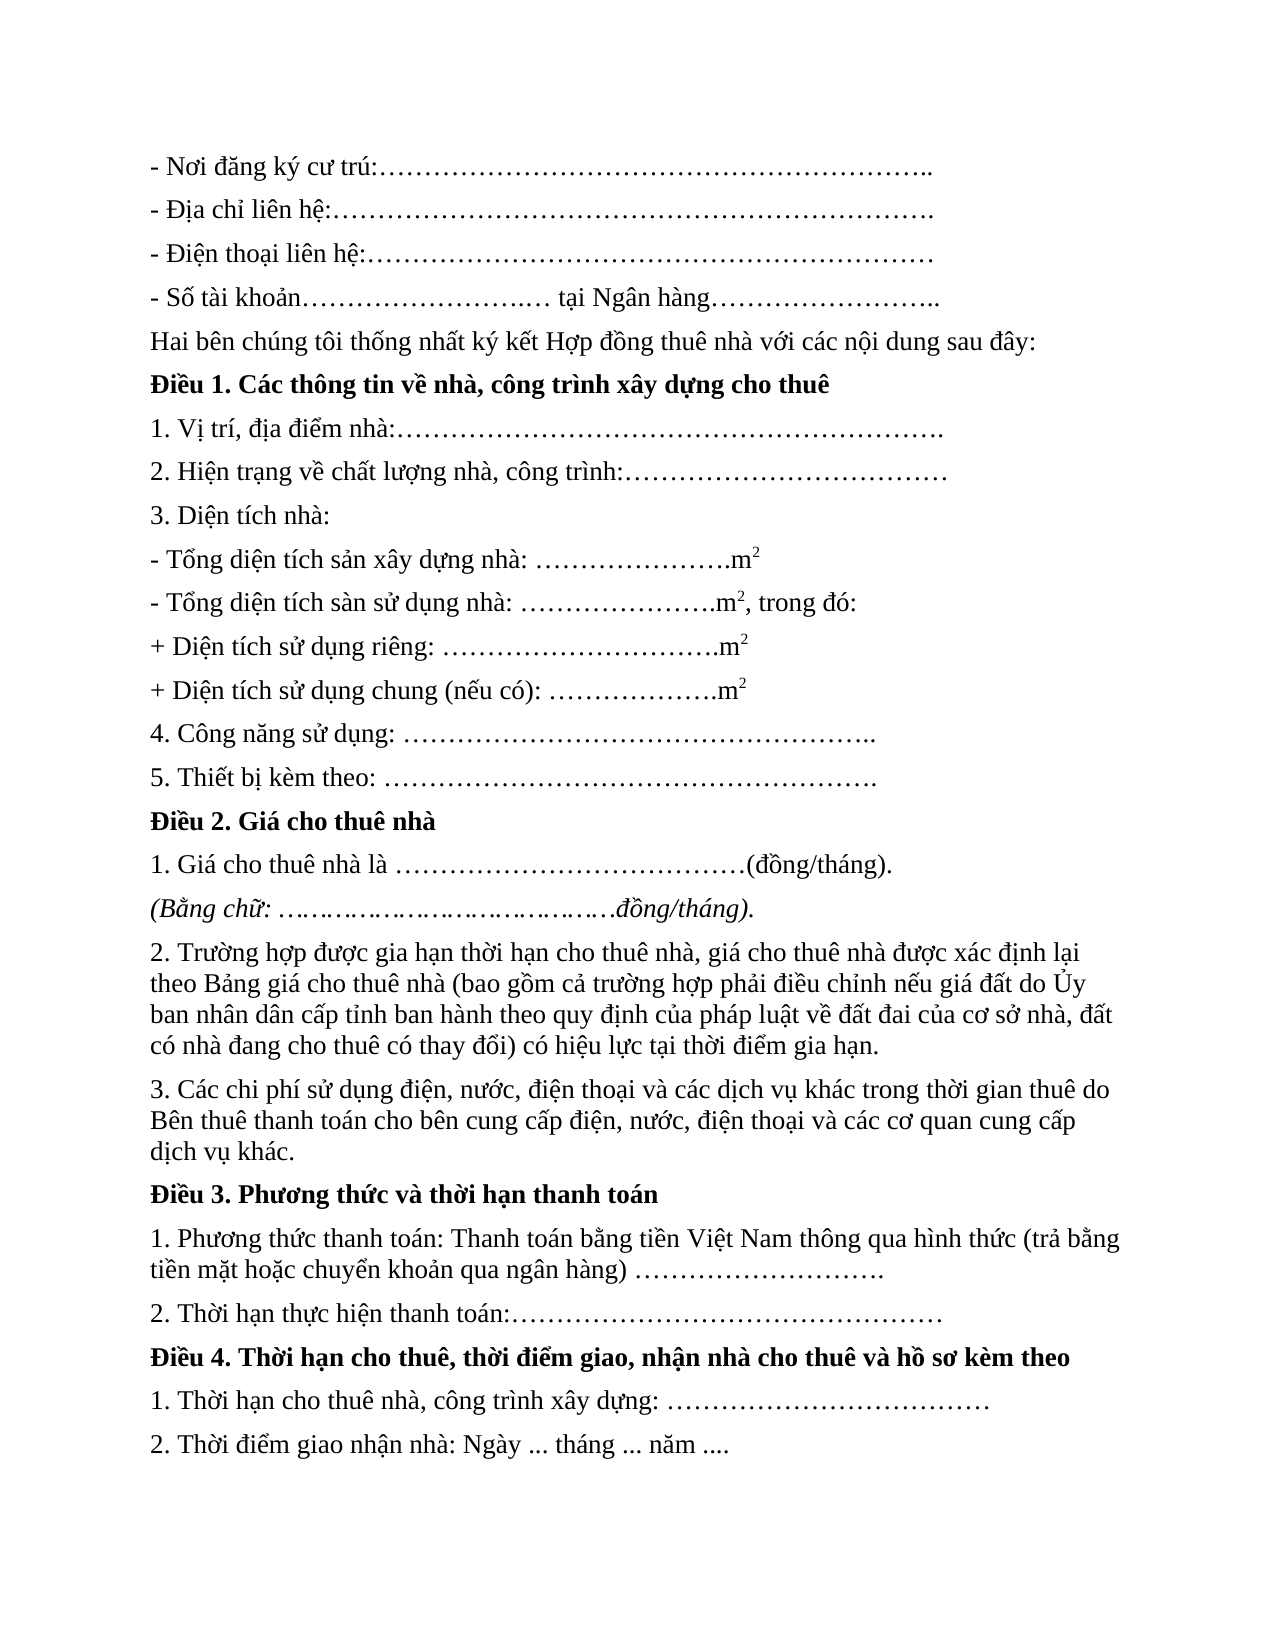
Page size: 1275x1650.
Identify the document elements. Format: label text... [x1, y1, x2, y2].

text Điều 4. Thời hạn cho thuê, thời điểm giao, nhận nhà cho thuê và hồ sơ kèm theo [150, 1341, 1125, 1372]
text 5. Thiết bị kèm theo: ………………………………………………. [150, 761, 1125, 792]
text 3. Diện tích nhà: [150, 499, 1125, 530]
text - Tổng diện tích sản xây dựng nhà: ………………….m2 [150, 543, 1125, 574]
text + Diện tích sử dụng chung (nếu có): ……………….m2 [150, 674, 1125, 705]
text Điều 2. Giá cho thuê nhà [150, 805, 1125, 836]
text 1. Giá cho thuê nhà là …………………………………(đồng/tháng). [150, 848, 1125, 879]
text - Địa chỉ liên hệ:…………………………………………………………. [150, 194, 1125, 225]
text 1. Vị trí, địa điểm nhà:……………………………………………………. [150, 412, 1125, 443]
text 2. Trường hợp được gia hạn thời hạn cho thuê nhà, giá cho thuê nhà được xác định lại theo Bảng giá cho thuê nhà (bao gồm cả trường hợp phải điều chỉnh nếu giá đất do Ủy ban nhân dân cấp tỉnh ban hành theo quy định của pháp luật về đất đai của cơ sở nhà, đất có nhà đang cho thuê có thay đổi) có hiệu lực tại thời điểm gia hạn. [150, 936, 1125, 1060]
text 1. Phương thức thanh toán: Thanh toán bằng tiền Việt Nam thông qua hình thức (trả bằng tiền mặt hoặc chuyển khoản qua ngân hàng) ………………………. [150, 1222, 1125, 1284]
text 2. Thời điểm giao nhận nhà: Ngày ... tháng ... năm .... [150, 1428, 1125, 1459]
text 2. Thời hạn thực hiện thanh toán:………………………………………… [150, 1297, 1125, 1328]
text (Bằng chữ: ……………………………………đồng/tháng). [150, 892, 1125, 923]
text 4. Công năng sử dụng: …………………………………………….. [150, 717, 1125, 748]
text Hai bên chúng tôi thống nhất ký kết Hợp đồng thuê nhà với các nội dung sau đây: [150, 324, 1125, 356]
text - Nơi đăng ký cư trú:…………………………………………………….. [150, 150, 1125, 181]
text + Diện tích sử dụng riêng: ………………………….m2 [150, 630, 1125, 661]
text 3. Các chi phí sử dụng điện, nước, điện thoại và các dịch vụ khác trong thời gian thuê do Bên thuê thanh toán cho bên cung cấp điện, nước, điện thoại và các cơ quan cung cấp dịch vụ khác. [150, 1073, 1125, 1166]
text - Số tài khoản…………………….… tại Ngân hàng…………………….. [150, 281, 1125, 312]
text - Điện thoại liên hệ:……………………………………………………… [150, 237, 1125, 268]
text - Tổng diện tích sàn sử dụng nhà: ………………….m2, trong đó: [150, 586, 1125, 618]
text 2. Hiện trạng về chất lượng nhà, công trình:……………………………… [150, 456, 1125, 487]
text Điều 3. Phương thức và thời hạn thanh toán [150, 1179, 1125, 1210]
text Điều 1. Các thông tin về nhà, công trình xây dựng cho thuê [150, 368, 1125, 399]
text 1. Thời hạn cho thuê nhà, công trình xây dựng: ……………………………… [150, 1384, 1125, 1416]
